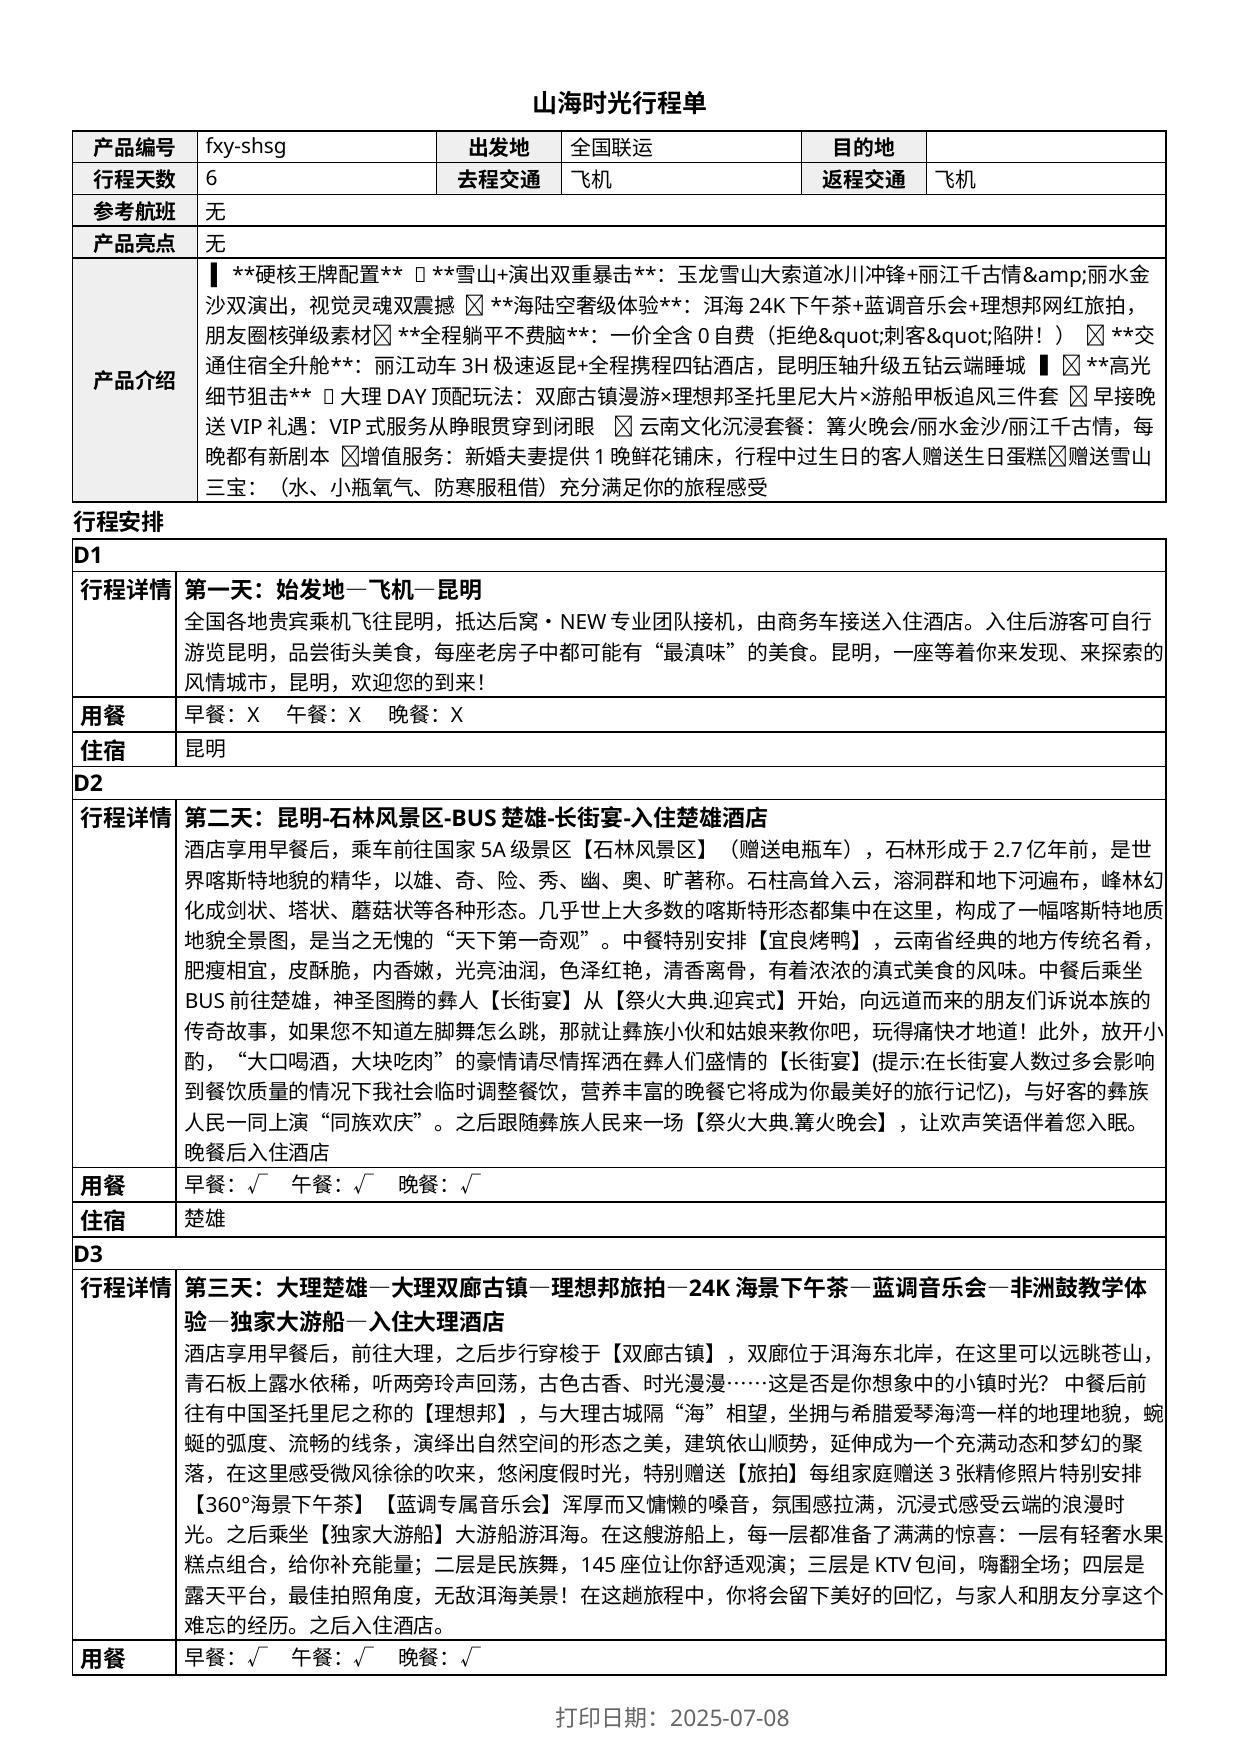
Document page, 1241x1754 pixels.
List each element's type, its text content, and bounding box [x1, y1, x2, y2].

table_cell 住宿 [73, 1203, 175, 1236]
table_header 全国联运 [562, 132, 801, 162]
table_header fxy-shsg [198, 132, 436, 162]
table_cell 飞机 [927, 163, 1165, 193]
table_header D1 [73, 540, 1165, 571]
table_header 产品编号 [73, 132, 197, 162]
table_cell 返程交通 [802, 163, 926, 193]
table_cell 无 [198, 227, 1165, 257]
table_header 出发地 [437, 132, 561, 162]
table_cell 早餐：√ 午餐：√ 晚餐：√ [177, 1168, 1165, 1201]
table_cell 早餐：√ 午餐：√ 晚餐：√ [177, 1641, 1165, 1674]
table_cell 行程详情 [73, 1270, 175, 1639]
table_cell D3 [73, 1238, 1165, 1269]
table_cell 去程交通 [437, 163, 561, 193]
table_header [927, 132, 1165, 162]
table_header 目的地 [802, 132, 926, 162]
table_cell 楚雄 [177, 1203, 1165, 1236]
table_cell D2 [73, 767, 1165, 799]
table_cell 用餐 [73, 698, 175, 731]
table_cell 飞机 [562, 163, 801, 193]
table_cell 无 [198, 195, 1165, 225]
table_cell 用餐 [73, 1168, 175, 1201]
text 行程安排 [73, 504, 1167, 537]
table_cell 住宿 [73, 733, 175, 766]
table_cell 早餐：X 午餐：X 晚餐：X [177, 698, 1165, 731]
table_cell 第一天：始发地—飞机—昆明 全国各地贵宾乘机飞往昆明，抵达后窝•NEW专业团队接机，由商务车接送入住酒店。入住后游客可自行游览昆明，品尝街头美食，每座老房子中都可能有“最滇味”的美食。昆明，一座等着你来发现、来探索的风情城市，昆明，欢迎您的到来！ [177, 572, 1165, 696]
table_cell 第三天：大理楚雄—大理双廊古镇—理想邦旅拍—24K海景下午茶—蓝调音乐会—非洲鼓教学体验—独家大游船—入住大理酒店 酒店享用早餐后，前往大理，之后步行穿梭于【双廊古镇】，双廊位于洱海东北岸，在这里可以远眺苍山，青石板上露水依稀，听两旁玲声回荡，古色古香、时光漫漫……这是否是你想象中的小镇时光？ [177, 1270, 1165, 1639]
table_cell 行程详情 [73, 800, 175, 1166]
table_cell 行程天数 [73, 163, 197, 193]
table_cell 昆明 [177, 733, 1165, 766]
table_cell 用餐 [73, 1641, 175, 1674]
table_cell 参考航班 [73, 195, 197, 225]
table_cell [198, 259, 1165, 501]
text 山海时光行程单 [73, 83, 1167, 119]
table_cell 第二天：昆明-石林风景区-BUS楚雄-长街宴-入住楚雄酒店 酒店享用早餐后，乘车前往国家5A级景区【石林风景区】（赠送电瓶车），石林形成于2.7亿年前，是世界喀斯特地貌的精华，以雄、奇、险、秀、幽、奧、旷著称。石柱高耸入云，溶洞群和地下河遍布，峰林幻化成剑状、塔状、蘑菇状等各种形态。几乎世上大多数的喀斯特形态都集中在这里，构成了一幅喀斯特地质地貌全景图，是当之无愧的“天下第一奇观”。 [177, 800, 1165, 1166]
table_cell 行程详情 [73, 572, 175, 696]
table_cell 6 [198, 163, 436, 193]
table_cell 产品介绍 [73, 259, 197, 501]
table_cell 产品亮点 [73, 227, 197, 257]
